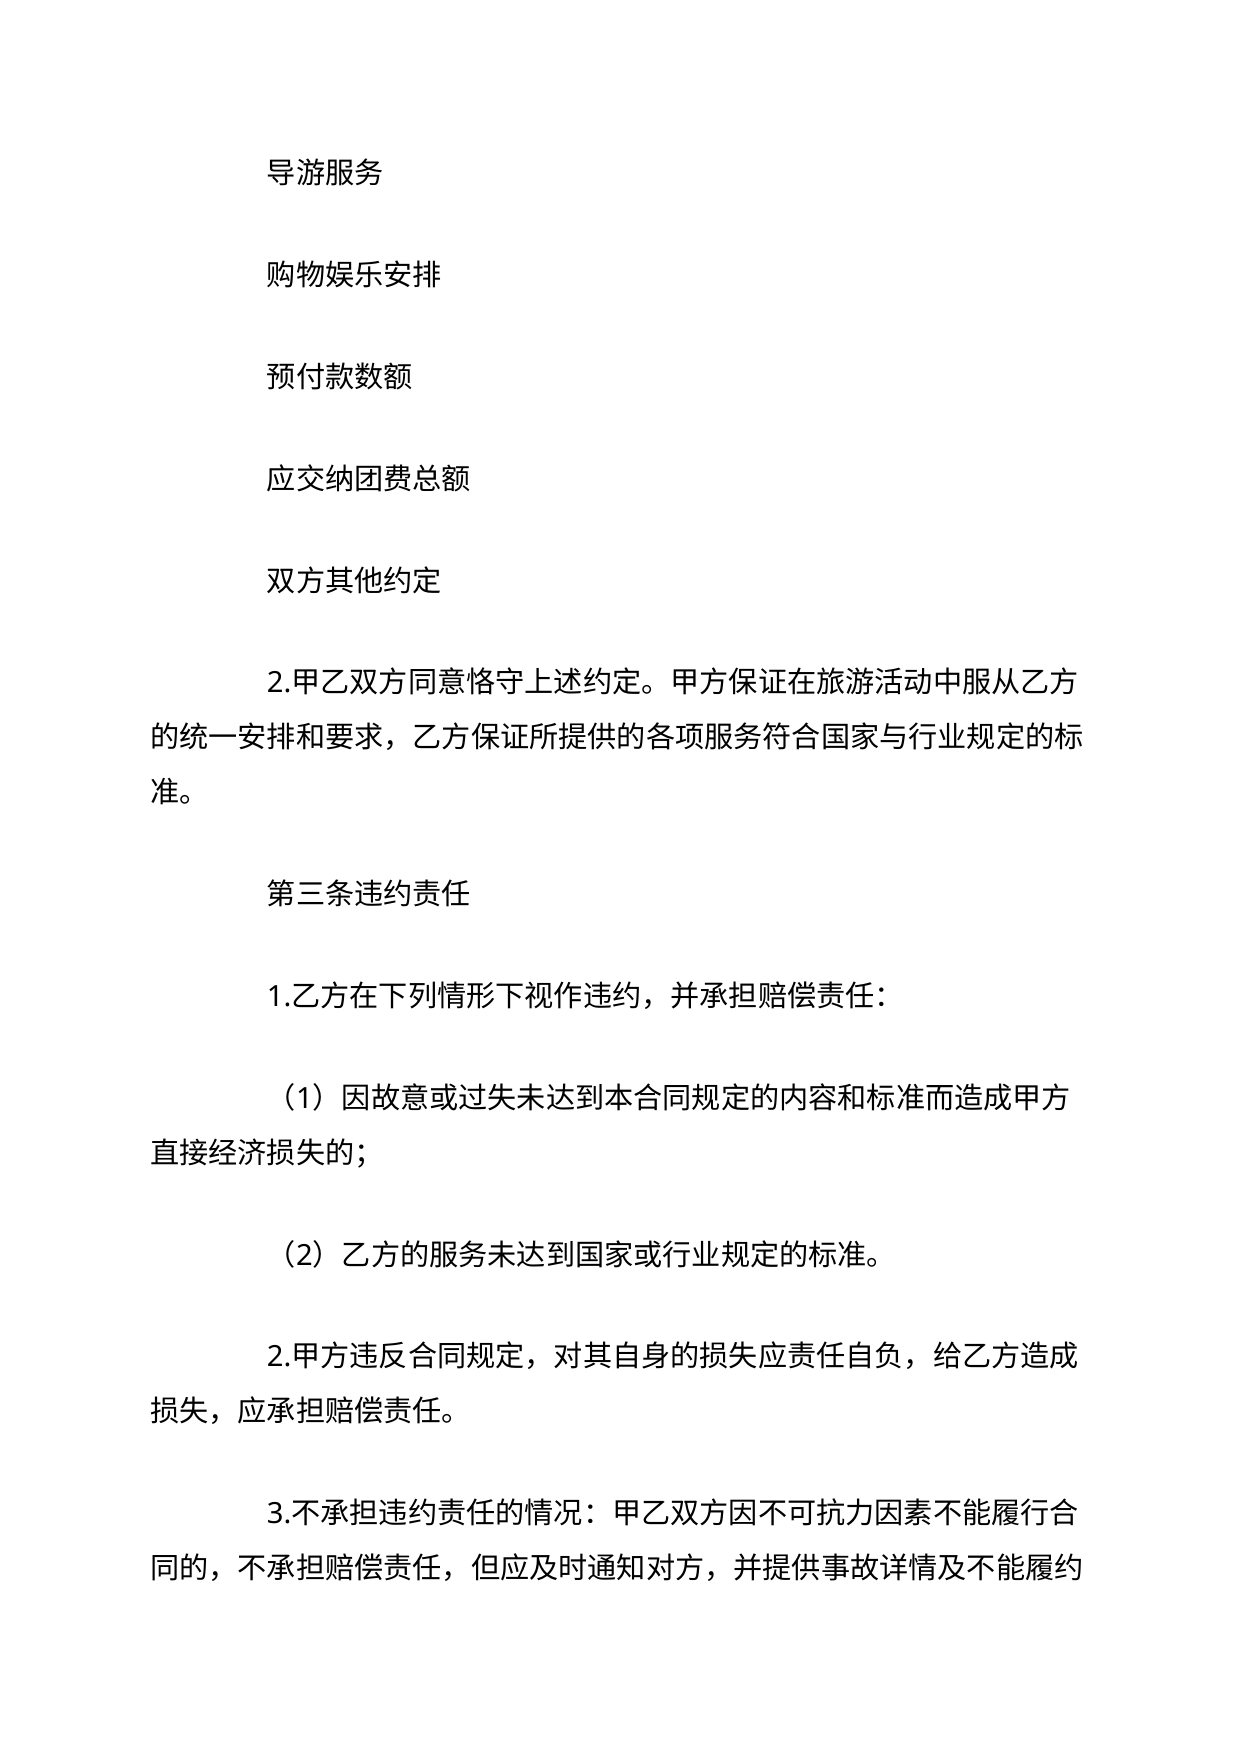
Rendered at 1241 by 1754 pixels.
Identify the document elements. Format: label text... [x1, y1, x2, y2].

text 导游服务 [150, 150, 1090, 192]
text 购物娱乐安排 [150, 252, 1090, 294]
text 应交纳团费总额 [150, 455, 1090, 498]
text 2.甲方违反合同规定，对其自身的损失应责任自负，给乙方造成损失，应承担赔偿责任。 [150, 1333, 1090, 1430]
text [150, 1490, 1090, 1587]
text （1）因故意或过失未达到本合同规定的内容和标准而造成甲方直接经济损失的； [150, 1074, 1090, 1172]
text 1.乙方在下列情形下视作违约，并承担赔偿责任： [150, 972, 1090, 1015]
text 预付款数额 [150, 353, 1090, 396]
text （2）乙方的服务未达到国家或行业规定的标准。 [150, 1231, 1090, 1273]
text 2.甲乙双方同意恪守上述约定。甲方保证在旅游活动中服从乙方的统一安排和要求，乙方保证所提供的各项服务符合国家与行业规定的标准。 [150, 659, 1090, 811]
text 第三条违约责任 [150, 871, 1090, 913]
text 双方其他约定 [150, 557, 1090, 599]
